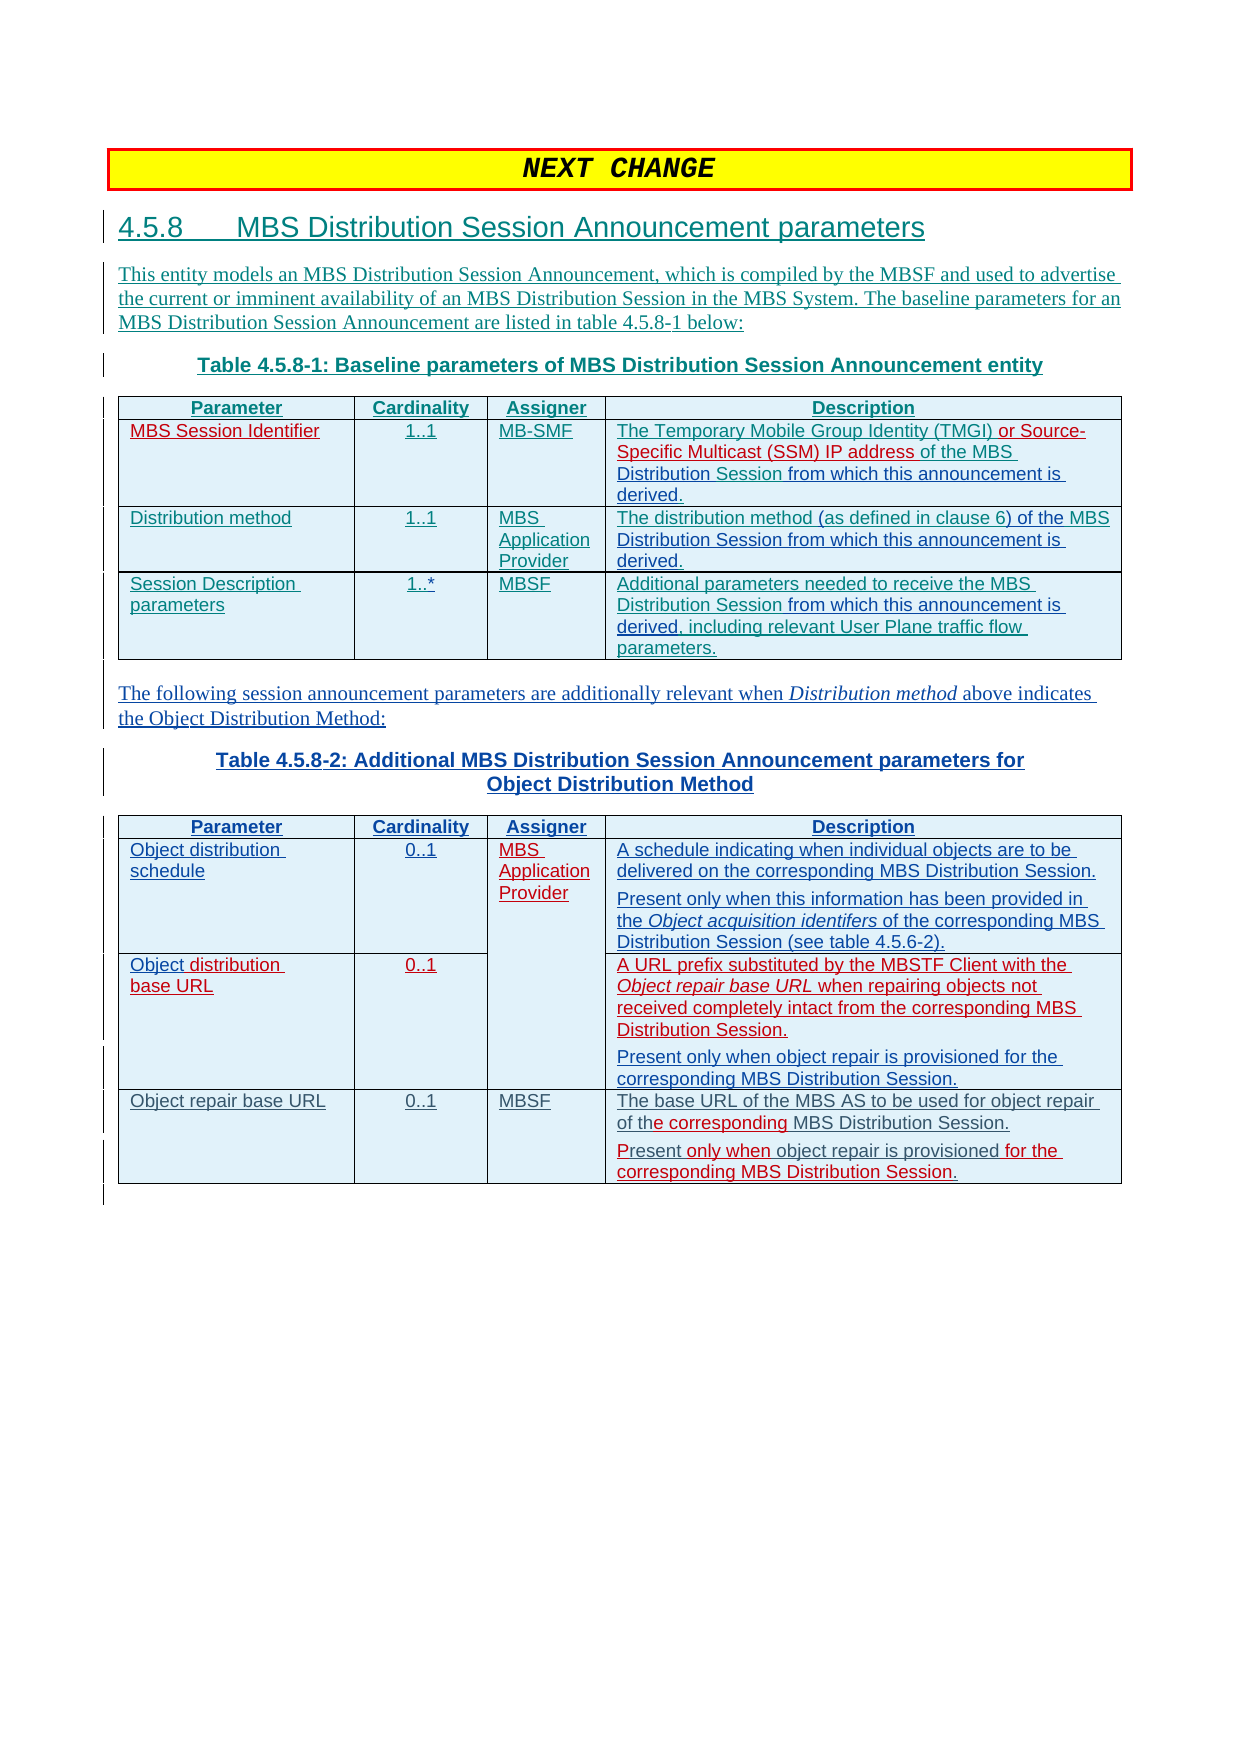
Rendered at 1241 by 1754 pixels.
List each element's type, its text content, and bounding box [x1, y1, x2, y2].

text NEXT CHANGE [110, 151, 1130, 188]
